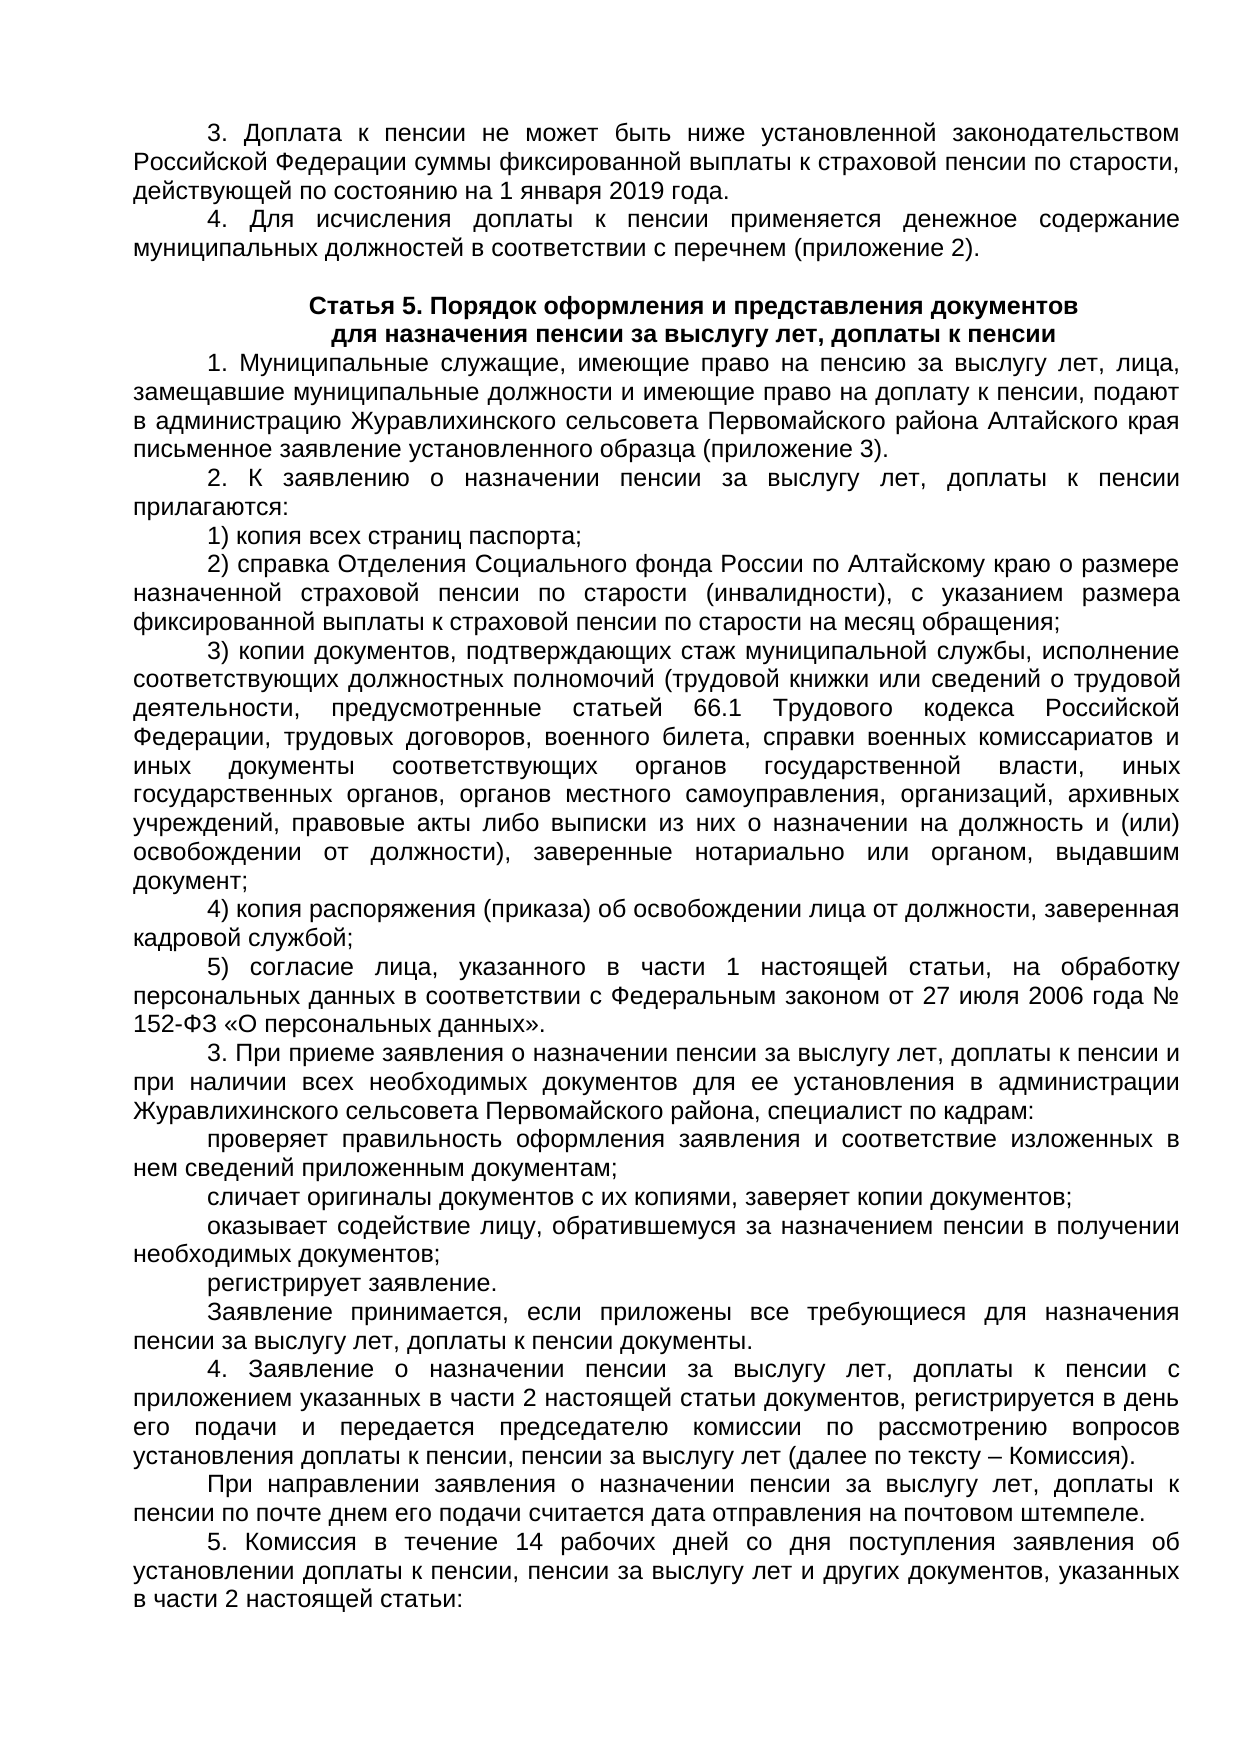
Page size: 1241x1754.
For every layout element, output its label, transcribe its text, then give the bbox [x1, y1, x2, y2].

text 1) копия всех страниц паспорта; [133, 521, 1181, 549]
text При направлении заявления о назначении пенсии за выслугу лет, доплаты к пенсии по почте днем его подачи считается дата отправления на почтовом штемпеле. [133, 1469, 1181, 1527]
text регистрирует заявление. [133, 1268, 1181, 1297]
text 1. Муниципальные служащие, имеющие право на пенсию за выслугу лет, лица, замещавшие муниципальные должности и имеющие право на доплату к пенсии, подают в администрацию Журавлихинского сельсовета Первомайского района Алтайского края письменное заявление установленного образца (приложение 3). [133, 348, 1181, 463]
text 2. К заявлению о назначении пенсии за выслугу лет, доплаты к пенсии прилагаются: [133, 463, 1181, 521]
text Заявление принимается, если приложены все требующиеся для назначения пенсии за выслугу лет, доплаты к пенсии документы. [133, 1297, 1181, 1354]
text 5) согласие лица, указанного в части 1 настоящей статьи, на обработку персональных данных в соответствии с Федеральным законом от 27 июля 2006 года № 152-ФЗ «О персональных данных». [133, 952, 1181, 1038]
title для назначения пенсии за выслугу лет, доплаты к пенсии [133, 319, 1181, 348]
text 2) справка Отделения Социального фонда России по Алтайскому краю о размере назначенной страховой пенсии по старости (инвалидности), с указанием размера фиксированной выплаты к страховой пенсии по старости на месяц обращения; [133, 549, 1181, 636]
title Статья 5. Порядок оформления и представления документов [133, 291, 1181, 319]
text оказывает содействие лицу, обратившемуся за назначением пенсии в получении необходимых документов; [133, 1211, 1181, 1268]
text 3. Доплата к пенсии не может быть ниже установленной законодательством Российской Федерации суммы фиксированной выплаты к страховой пенсии по старости, действующей по состоянию на 1 января 2019 года. [133, 118, 1181, 204]
text 4. Для исчисления доплаты к пенсии применяется денежное содержание муниципальных должностей в соответствии с перечнем (приложение 2). [133, 204, 1181, 262]
text 4) копия распоряжения (приказа) об освобождении лица от должности, заверенная кадровой службой; [133, 894, 1181, 952]
text сличает оригиналы документов с их копиями, заверяет копии документов; [133, 1182, 1181, 1211]
text 3. При приеме заявления о назначении пенсии за выслугу лет, доплаты к пенсии и при наличии всех необходимых документов для ее установления в администрации Журавлихинского сельсовета Первомайского района, специалист по кадрам: [133, 1038, 1181, 1124]
text 4. Заявление о назначении пенсии за выслугу лет, доплаты к пенсии с приложением указанных в части 2 настоящей статьи документов, регистрируется в день его подачи и передается председателю комиссии по рассмотрению вопросов установления доплаты к пенсии, пенсии за выслугу лет (далее по тексту – Комиссия). [133, 1354, 1181, 1469]
text 5. Комиссия в течение 14 рабочих дней со дня поступления заявления об установлении доплаты к пенсии, пенсии за выслугу лет и других документов, указанных в части 2 настоящей статьи: [133, 1527, 1181, 1613]
text 3) копии документов, подтверждающих стаж муниципальной службы, исполнение соответствующих должностных полномочий (трудовой книжки или сведений о трудовой деятельности, предусмотренные статьей 66.1 Трудового кодекса Российской Федерации, трудовых договоров, военного билета, справки военных комиссариатов и иных документы соответствующих органов государственной власти, иных государственных органов, органов местного самоуправления, организаций, архивных учреждений, правовые акты либо выписки из них о назначении на должность и (или) освобождении от должности), заверенные нотариально или органом, выдавшим документ; [133, 636, 1181, 894]
text проверяет правильность оформления заявления и соответствие изложенных в нем сведений приложенным документам; [133, 1124, 1181, 1182]
